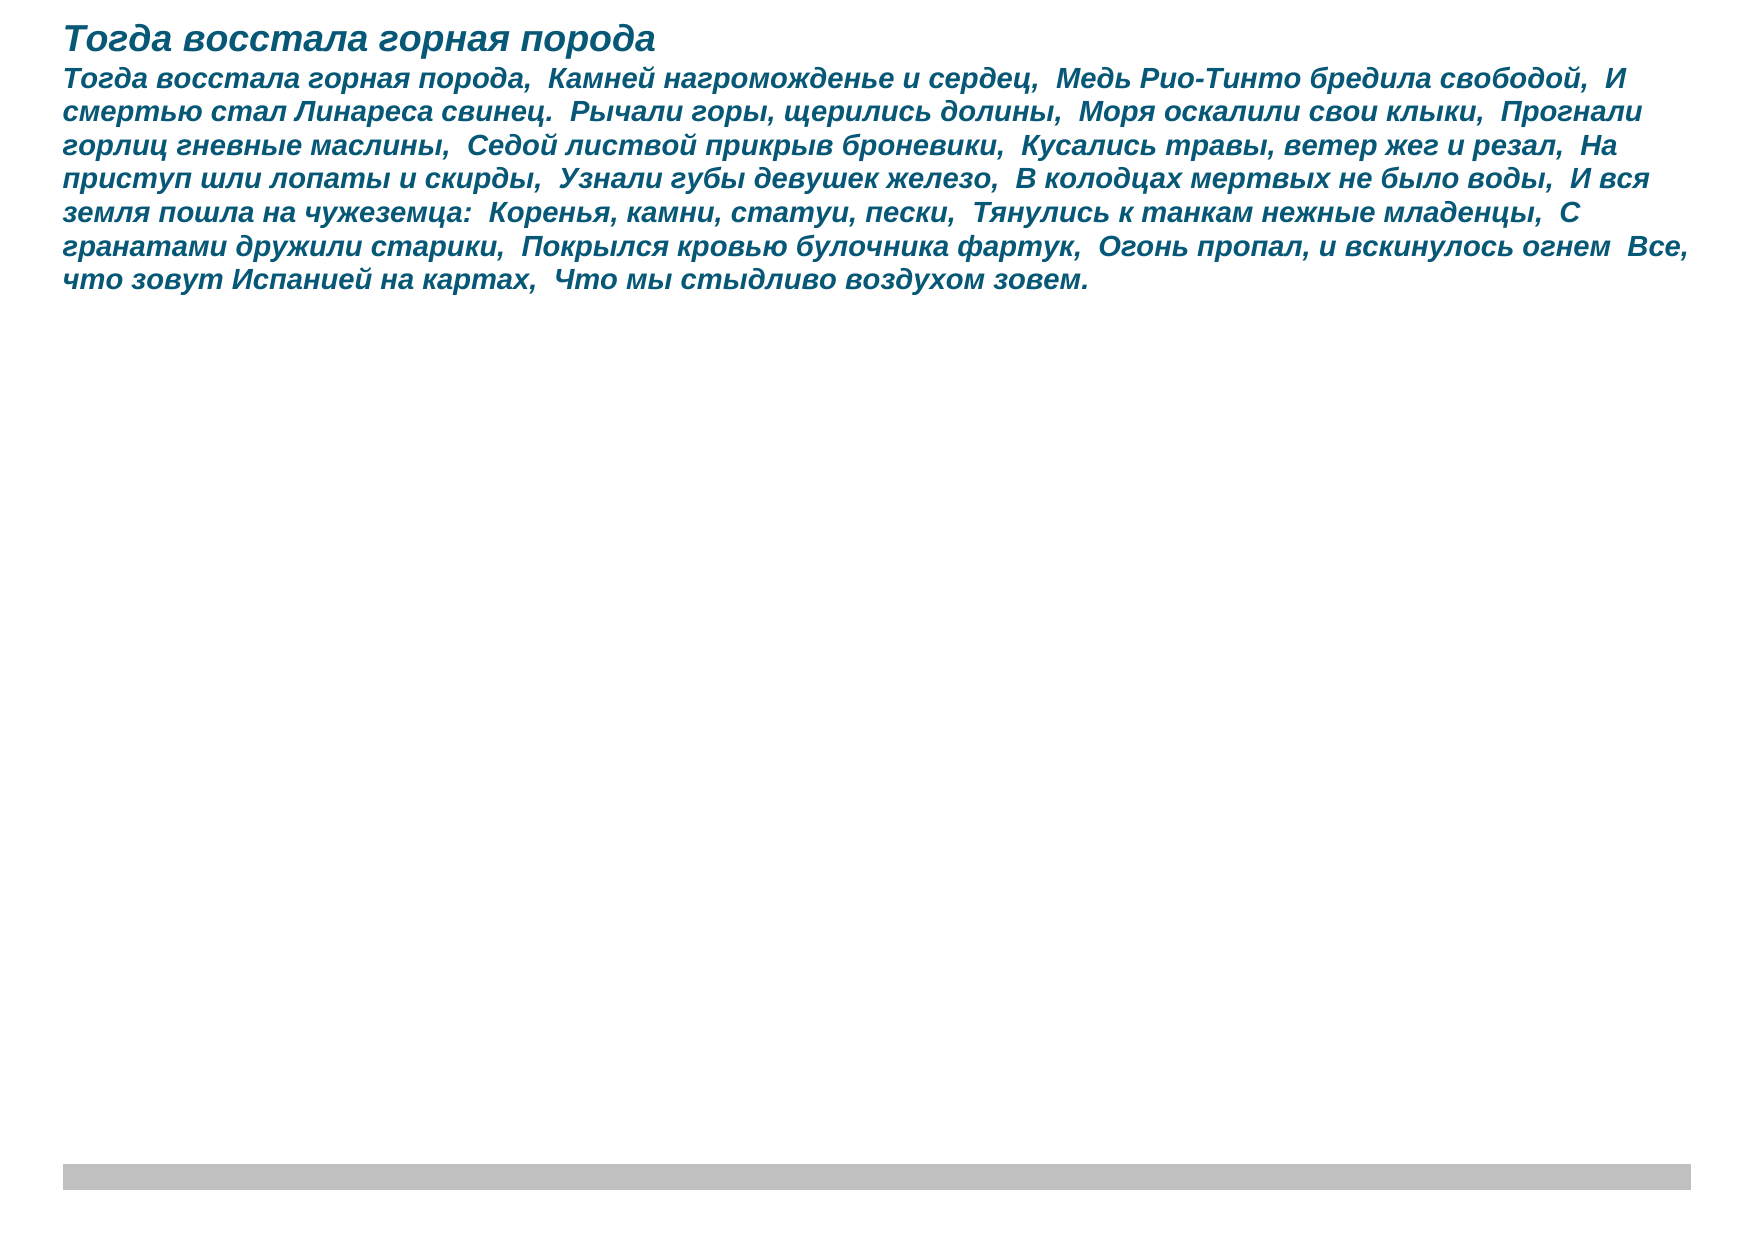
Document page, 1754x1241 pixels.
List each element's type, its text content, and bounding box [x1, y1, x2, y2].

text Тогда восстала горная порода, [62, 61, 1691, 296]
subtitle Тогда восстала горная порода [62, 17, 1691, 60]
